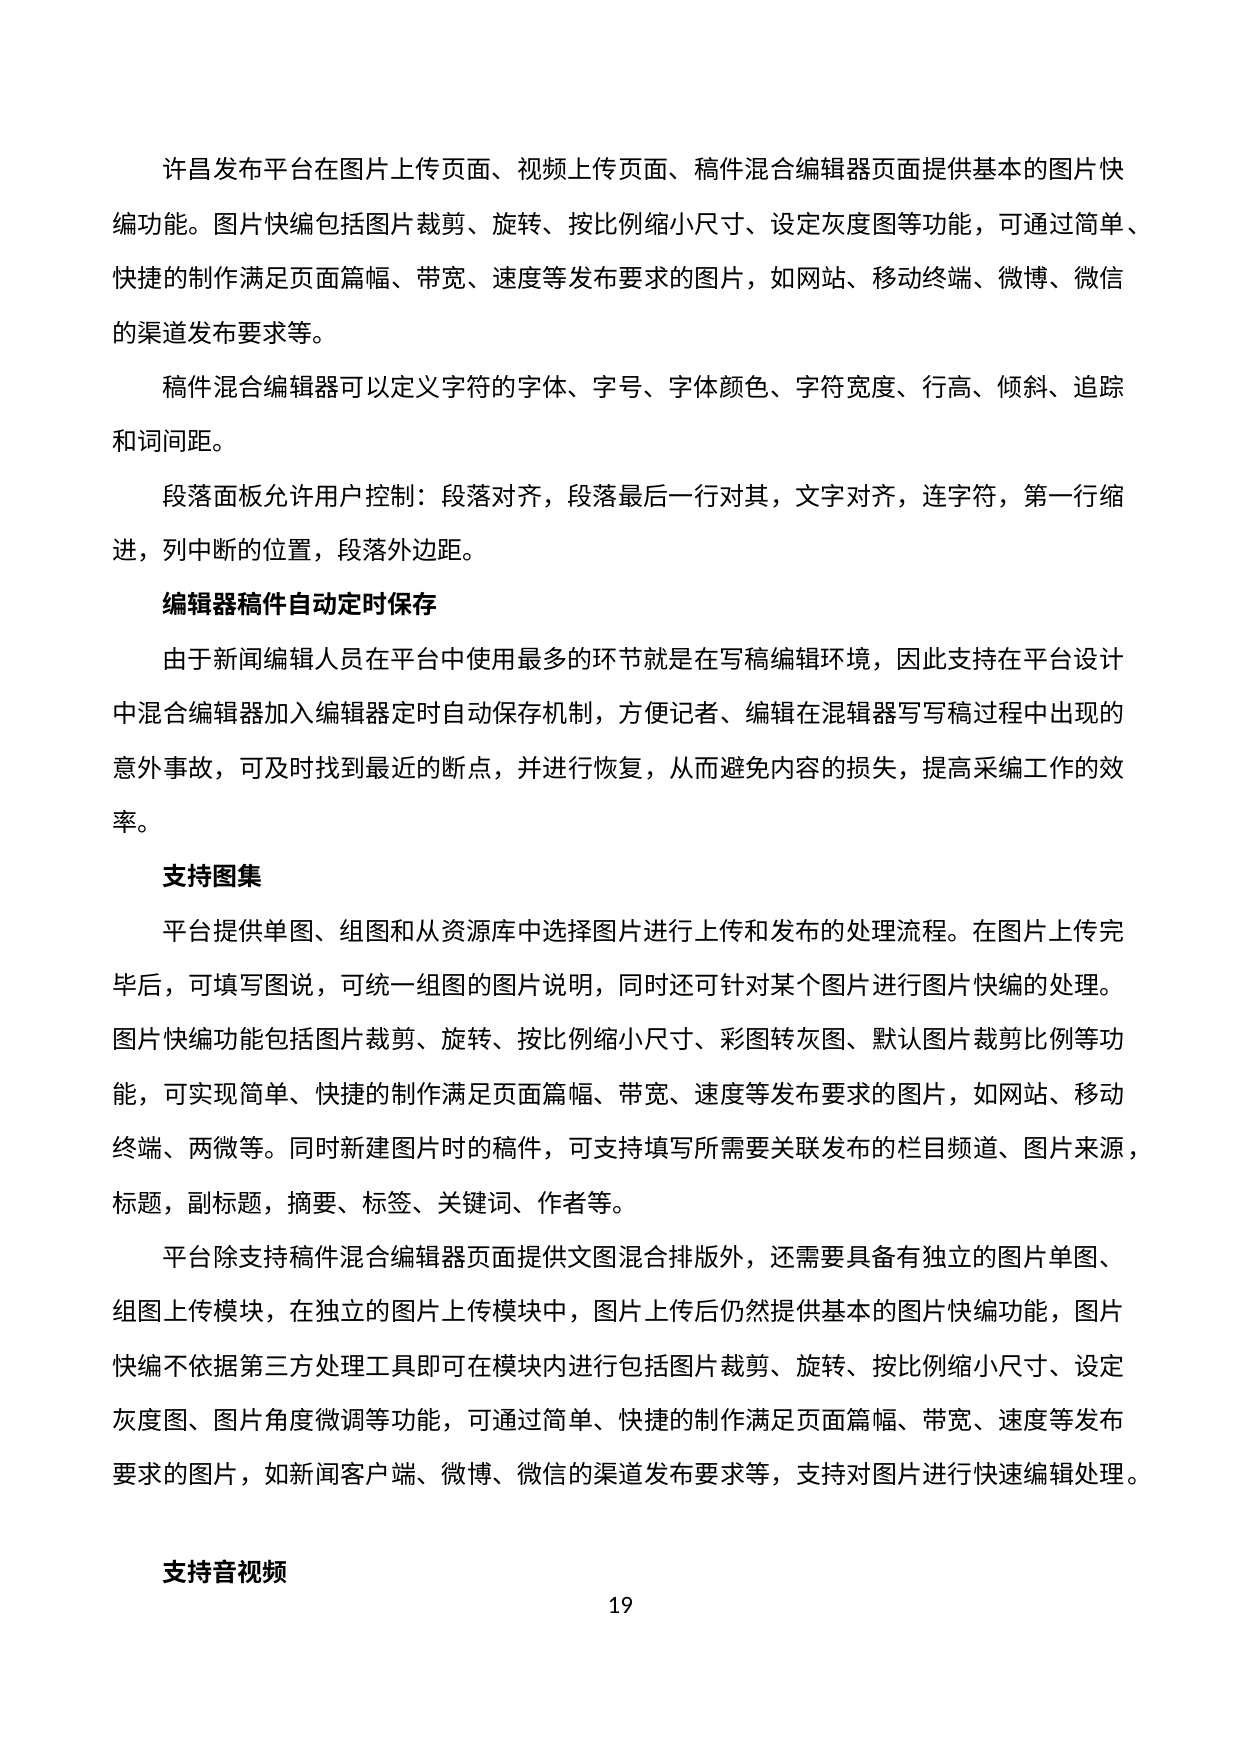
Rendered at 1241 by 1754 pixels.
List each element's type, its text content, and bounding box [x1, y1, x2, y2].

text 平台提供单图、组图和从资源库中选择图片进行上传和发布的处理流程。在图片上传完毕后，可填写图说，可统一组图的图片说明，同时还可针对某个图片进行图片快编的处理。图片快编功能包括图片裁剪、旋转、按比例缩小尺寸、彩图转灰图、默认图片裁剪比例等功能，可实现简单、快捷的制作满足页面篇幅、带宽、速度等发布要求的图片，如网站、移动终端、两微等。同时新建图片时的稿件，可支持填写所需要关联发布的栏目频道、图片来源，标题，副标题，摘要、标签、关键词、作者等。 [112, 911, 1128, 1219]
text 许昌发布平台在图片上传页面、视频上传页面、稿件混合编辑器页面提供基本的图片快编功能。图片快编包括图片裁剪、旋转、按比例缩小尺寸、设定灰度图等功能，可通过简单、快捷的制作满足页面篇幅、带宽、速度等发布要求的图片，如网站、移动终端、微博、微信的渠道发布要求等。 [112, 150, 1128, 349]
text 由于新闻编辑人员在平台中使用最多的环节就是在写稿编辑环境，因此支持在平台设计中混合编辑器加入编辑器定时自动保存机制，方便记者、编辑在混辑器写写稿过程中出现的意外事故，可及时找到最近的断点，并进行恢复，从而避免内容的损失，提高采编工作的效率。 [112, 639, 1128, 839]
text 编辑器稿件自动定时保存 [112, 585, 1128, 621]
text 段落面板允许用户控制：段落对齐，段落最后一行对其，文字对齐，连字符，第一行缩进，列中断的位置，段落外边距。 [112, 476, 1128, 567]
text 支持图集 [112, 857, 1128, 893]
text 支持音视频 [112, 1552, 1128, 1588]
text 稿件混合编辑器可以定义字符的字体、字号、字体颜色、字符宽度、行高、倾斜、追踪和词间距。 [112, 367, 1128, 458]
text 平台除支持稿件混合编辑器页面提供文图混合排版外，还需要具备有独立的图片单图、组图上传模块，在独立的图片上传模块中，图片上传后仍然提供基本的图片快编功能，图片快编不依据第三方处理工具即可在模块内进行包括图片裁剪、旋转、按比例缩小尺寸、设定灰度图、图片角度微调等功能，可通过简单、快捷的制作满足页面篇幅、带宽、速度等发布要求的图片，如新闻客户端、微博、微信的渠道发布要求等，支持对图片进行快速编辑处理。 [112, 1237, 1128, 1537]
